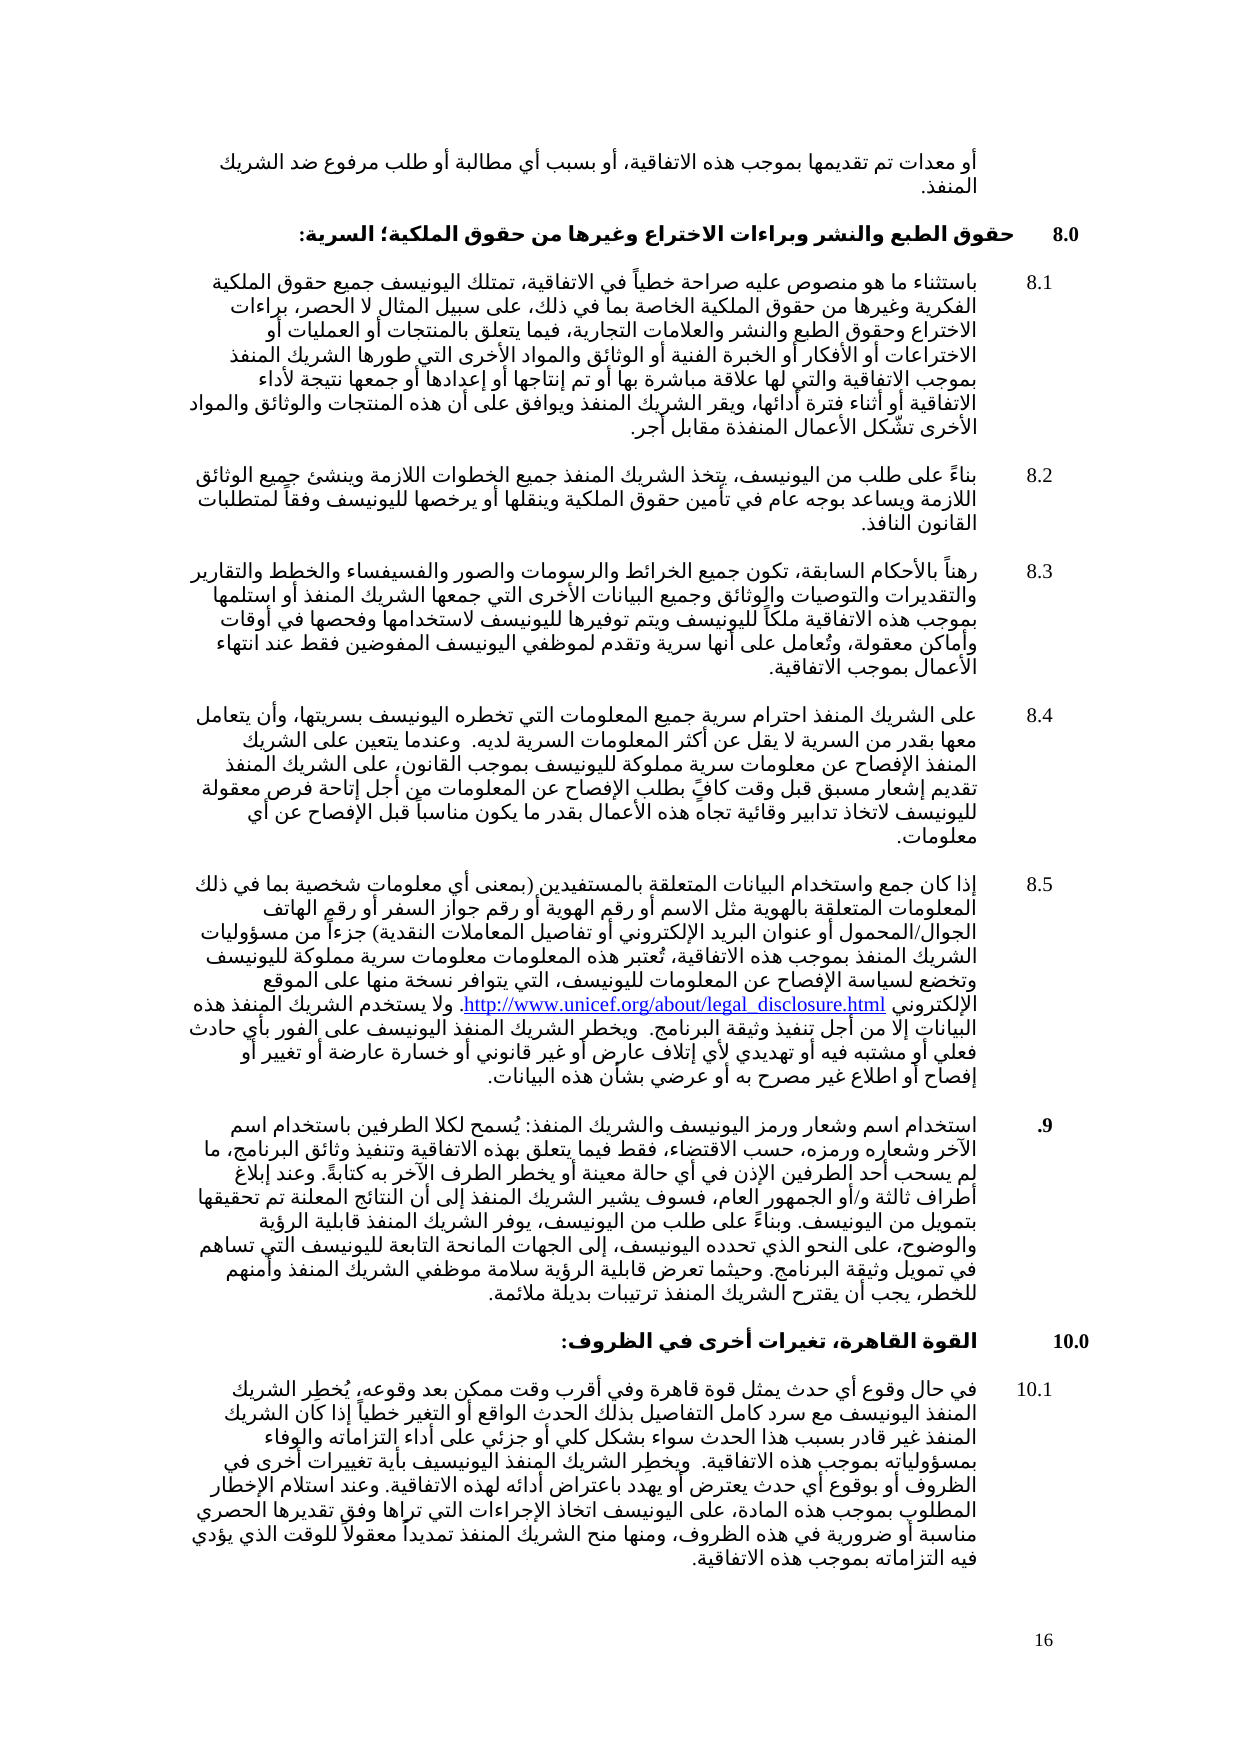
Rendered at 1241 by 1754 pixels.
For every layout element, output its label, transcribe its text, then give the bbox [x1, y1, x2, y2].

text 8.1 باستثناء ما هو منصوص عليه صراحة خطياً في الاتفاقية، تمتلك اليونيسف جميع حقوق الملكية الفكرية وغيرها من حقوق الملكية الخاصة بما في ذلك، على سبيل المثال لا الحصر، براءات الاختراع وحقوق الطبع والنشر والعلامات التجارية، فيما يتعلق بالمنتجات أو العمليات أو الاختراعات أو الأفكار أو الخبرة الفنية أو الوثائق والمواد الأخرى التي طورها الشريك المنفذ بموجب الاتفاقية والتي لها علاقة مباشرة بها أو تم إنتاجها أو إعدادها أو جمعها نتيجة لأداء الاتفاقية أو أثناء فترة أدائها، ويقر الشريك المنفذ ويوافق على أن هذه المنتجات والوثائق والمواد الأخرى تشّكل الأعمال المنفذة مقابل أجر. [187, 270, 1053, 439]
text 8.4 على الشريك المنفذ احترام سرية جميع المعلومات التي تخطره اليونيسف بسريتها، وأن يتعامل معها بقدر من السرية لا يقل عن أكثر المعلومات السرية لديه. وعندما يتعين على الشريك المنفذ الإفصاح عن معلومات سرية مملوكة لليونيسف بموجب القانون، على الشريك المنفذ تقديم إشعار مسبق قبل وقت كافًٍ بطلب الإفصاح عن المعلومات من أجل إتاحة فرص معقولة لليونيسف لاتخاذ تدابير وقائية تجاه هذه الأعمال بقدر ما يكون مناسباً قبل الإفصاح عن أي معلومات. [187, 703, 1053, 848]
list حقوق الطبع والنشر وبراءات الاختراع وغيرها من حقوق الملكية؛ السرية: [187, 222, 1053, 246]
list القوة القاهرة، تغيرات أخرى في الظروف: [187, 1329, 1053, 1353]
text 10.1 في حال وقوع أي حدث يمثل قوة قاهرة وفي أقرب وقت ممكن بعد وقوعه، يُخطِر الشريك المنفذ اليونيسف مع سرد كامل التفاصيل بذلك الحدث الواقع أو التغير خطياً إذا كان الشريك المنفذ غير قادر بسبب هذا الحدث سواء بشكل كلي أو جزئي على أداء التزاماته والوفاء بمسؤولياته بموجب هذه الاتفاقية. ويخطِر الشريك المنفذ اليونيسيف بأية تغييرات أخرى في الظروف أو بوقوع أي حدث يعترض أو يهدد باعتراض أدائه لهذه الاتفاقية. وعند استلام الإخطار المطلوب بموجب هذه المادة، على اليونيسف اتخاذ الإجراءات التي تراها وفق تقديرها الحصري مناسبة أو ضرورية في هذه الظروف، ومنها منح الشريك المنفذ تمديداً معقولاً للوقت الذي يؤدي فيه التزاماته بموجب هذه الاتفاقية. [187, 1377, 1053, 1570]
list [187, 150, 1053, 198]
text 8.3 رهناً بالأحكام السابقة، تكون جميع الخرائط والرسومات والصور والفسيفساء والخطط والتقارير والتقديرات والتوصيات والوثائق وجميع البيانات الأخرى التي جمعها الشريك المنفذ أو استلمها بموجب هذه الاتفاقية ملكاً لليونيسف ويتم توفيرها لليونيسف لاستخدامها وفحصها في أوقات وأماكن معقولة، وتُعامل على أنها سرية وتقدم لموظفي اليونيسف المفوضين فقط عند انتهاء الأعمال بموجب الاتفاقية. [187, 559, 1053, 679]
text 9. استخدام اسم وشعار ورمز اليونيسف والشريك المنفذ: يُسمح لكلا الطرفين باستخدام اسم الآخر وشعاره ورمزه، حسب الاقتضاء، فقط فيما يتعلق بهذه الاتفاقية وتنفيذ وثائق البرنامج، ما لم يسحب أحد الطرفين الإذن في أي حالة معينة أو يخطر الطرف الآخر به كتابةً. وعند إبلاغ أطراف ثالثة و/أو الجمهور العام، فسوف يشير الشريك المنفذ إلى أن النتائج المعلنة تم تحقيقها بتمويل من اليونيسف. وبناءً على طلب من اليونيسف، يوفر الشريك المنفذ قابلية الرؤية والوضوح، على النحو الذي تحدده اليونيسف، إلى الجهات المانحة التابعة لليونيسف التي تساهم في تمويل وثيقة البرنامج. وحيثما تعرض قابلية الرؤية سلامة موظفي الشريك المنفذ وأمنهم للخطر، يجب أن يقترح الشريك المنفذ ترتيبات بديلة ملائمة. [187, 1112, 1053, 1305]
text 8.5 إذا كان جمع واستخدام البيانات المتعلقة بالمستفيدين (بمعنى أي معلومات شخصية بما في ذلك المعلومات المتعلقة بالهوية مثل الاسم أو رقم الهوية أو رقم جواز السفر أو رقم الهاتف الجوال/المحمول أو عنوان البريد الإلكتروني أو تفاصيل المعاملات النقدية) جزءاً من مسؤوليات الشريك المنفذ بموجب هذه الاتفاقية، تُعتبر هذه المعلومات معلومات سرية مملوكة لليونيسف وتخضع لسياسة الإفصاح عن المعلومات لليونيسف، التي يتوافر نسخة منها على الموقع الإلكتروني http://www.unicef.org/about/legal_disclosure.html. ولا يستخدم الشريك المنفذ هذه البيانات إلا من أجل تنفيذ وثيقة البرنامج. ويخطر الشريك المنفذ اليونيسف على الفور بأي حادث فعلي أو مشتبه فيه أو تهديدي لأي إتلاف عارض أو غير قانوني أو خسارة عارضة أو تغيير أو إفصاح أو اطلاع غير مصرح به أو عرضي بشأن هذه البيانات. [187, 872, 1053, 1088]
text 8.2 بناءً على طلب من اليونيسف، يتخذ الشريك المنفذ جميع الخطوات اللازمة وينشئ جميع الوثائق اللازمة ويساعد بوجه عام في تأمين حقوق الملكية وينقلها أو يرخصها لليونيسف وفقاً لمتطلبات القانون النافذ. [187, 463, 1053, 535]
